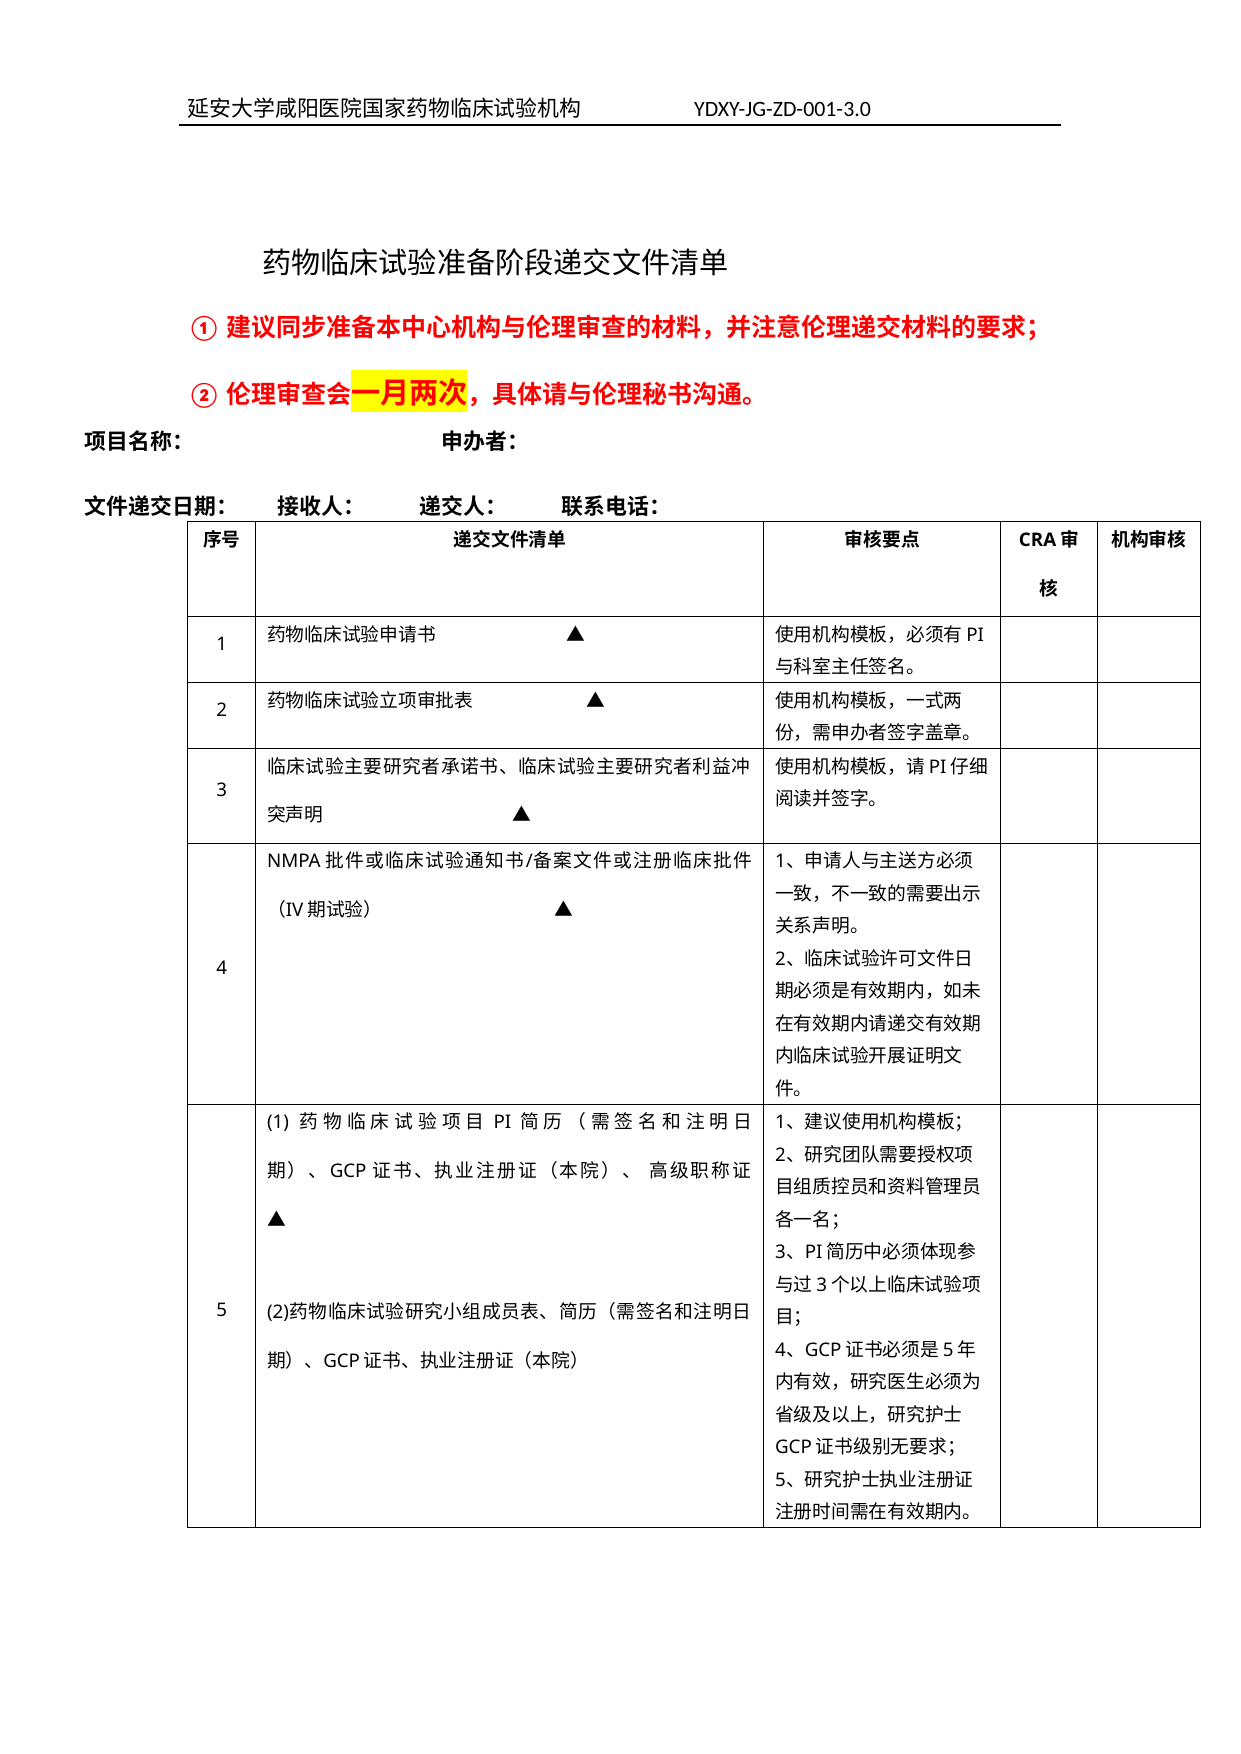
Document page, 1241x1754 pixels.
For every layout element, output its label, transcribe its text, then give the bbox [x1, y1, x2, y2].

table_cell [1098, 749, 1200, 842]
table_header CRA审核 [1001, 522, 1097, 616]
table_cell 药物临床试验申请书 ▲ [256, 617, 763, 682]
table_cell [1001, 683, 1097, 748]
table_cell 建议使用机构模板； 研究团队需要授权项目组质控员和资料管理员各一名； PI简历中必须体现参与过3个以上临床试验项目； GCP证书必须是5年内有效，研究医生必须为省级及以上，研究护士GCP证书级别无要求； 研究护士执业注册证注册时间需在有效期内。 [764, 1105, 1000, 1527]
table_cell 4 [188, 844, 255, 1103]
text ②伦理审查会一月两次，具体请与伦理秘书沟通。 [187, 358, 1053, 423]
table_cell 5 [188, 1105, 255, 1527]
table_cell 3 [188, 749, 255, 842]
table_cell [1001, 749, 1097, 842]
table_header 审核要点 [764, 522, 1000, 616]
table_header 递交文件清单 [256, 522, 763, 616]
table_cell 1 [188, 617, 255, 682]
table_cell 临床试验主要研究者承诺书、临床试验主要研究者利益冲突声明 ▲ [256, 749, 763, 842]
table_header 机构审核 [1098, 522, 1200, 616]
text 文件递交日期： 接收人： 递交人： 联系电话： [84, 488, 1053, 521]
table_cell 2 [188, 683, 255, 748]
table_cell [1001, 1105, 1097, 1527]
table_cell 使用机构模板，必须有PI与科室主任签名。 [764, 617, 1000, 682]
table_header 序号 [188, 522, 255, 616]
table_cell 药物临床试验立项审批表 ▲ [256, 683, 763, 748]
text 药物临床试验准备阶段递交文件清单 [187, 228, 1053, 293]
text ①建议同步准备本中心机构与伦理审查的材料，并注意伦理递交材料的要求； [187, 293, 1053, 358]
table_cell 使用机构模板，一式两份，需申办者签字盖章。 [764, 683, 1000, 748]
table_cell [1098, 844, 1200, 1103]
table_cell NMPA批件或临床试验通知书/备案文件或注册临床批件（IV期试验） ▲ [256, 844, 763, 1103]
table_cell [1098, 1105, 1200, 1527]
table_cell [1098, 617, 1200, 682]
text 项目名称： 申办者： [84, 423, 1053, 456]
table_cell [1098, 683, 1200, 748]
table_cell 使用机构模板，请PI仔细阅读并签字。 [764, 749, 1000, 842]
table_cell [1001, 617, 1097, 682]
table_cell [1001, 844, 1097, 1103]
table_cell 申请人与主送方必须一致，不一致的需要出示关系声明。 临床试验许可文件日期必须是有效期内，如未在有效期内请递交有效期内临床试验开展证明文件。 [764, 844, 1000, 1103]
table_cell 药物临床试验项目PI简历（需签名和注明日期）、GCP证书、执业注册证（本院）、 高级职称证 ▲ (2)药物临床试验研究小组成员表、简历（需签名和注明日期）、GCP证书、执业注册证（本院） [256, 1105, 763, 1527]
